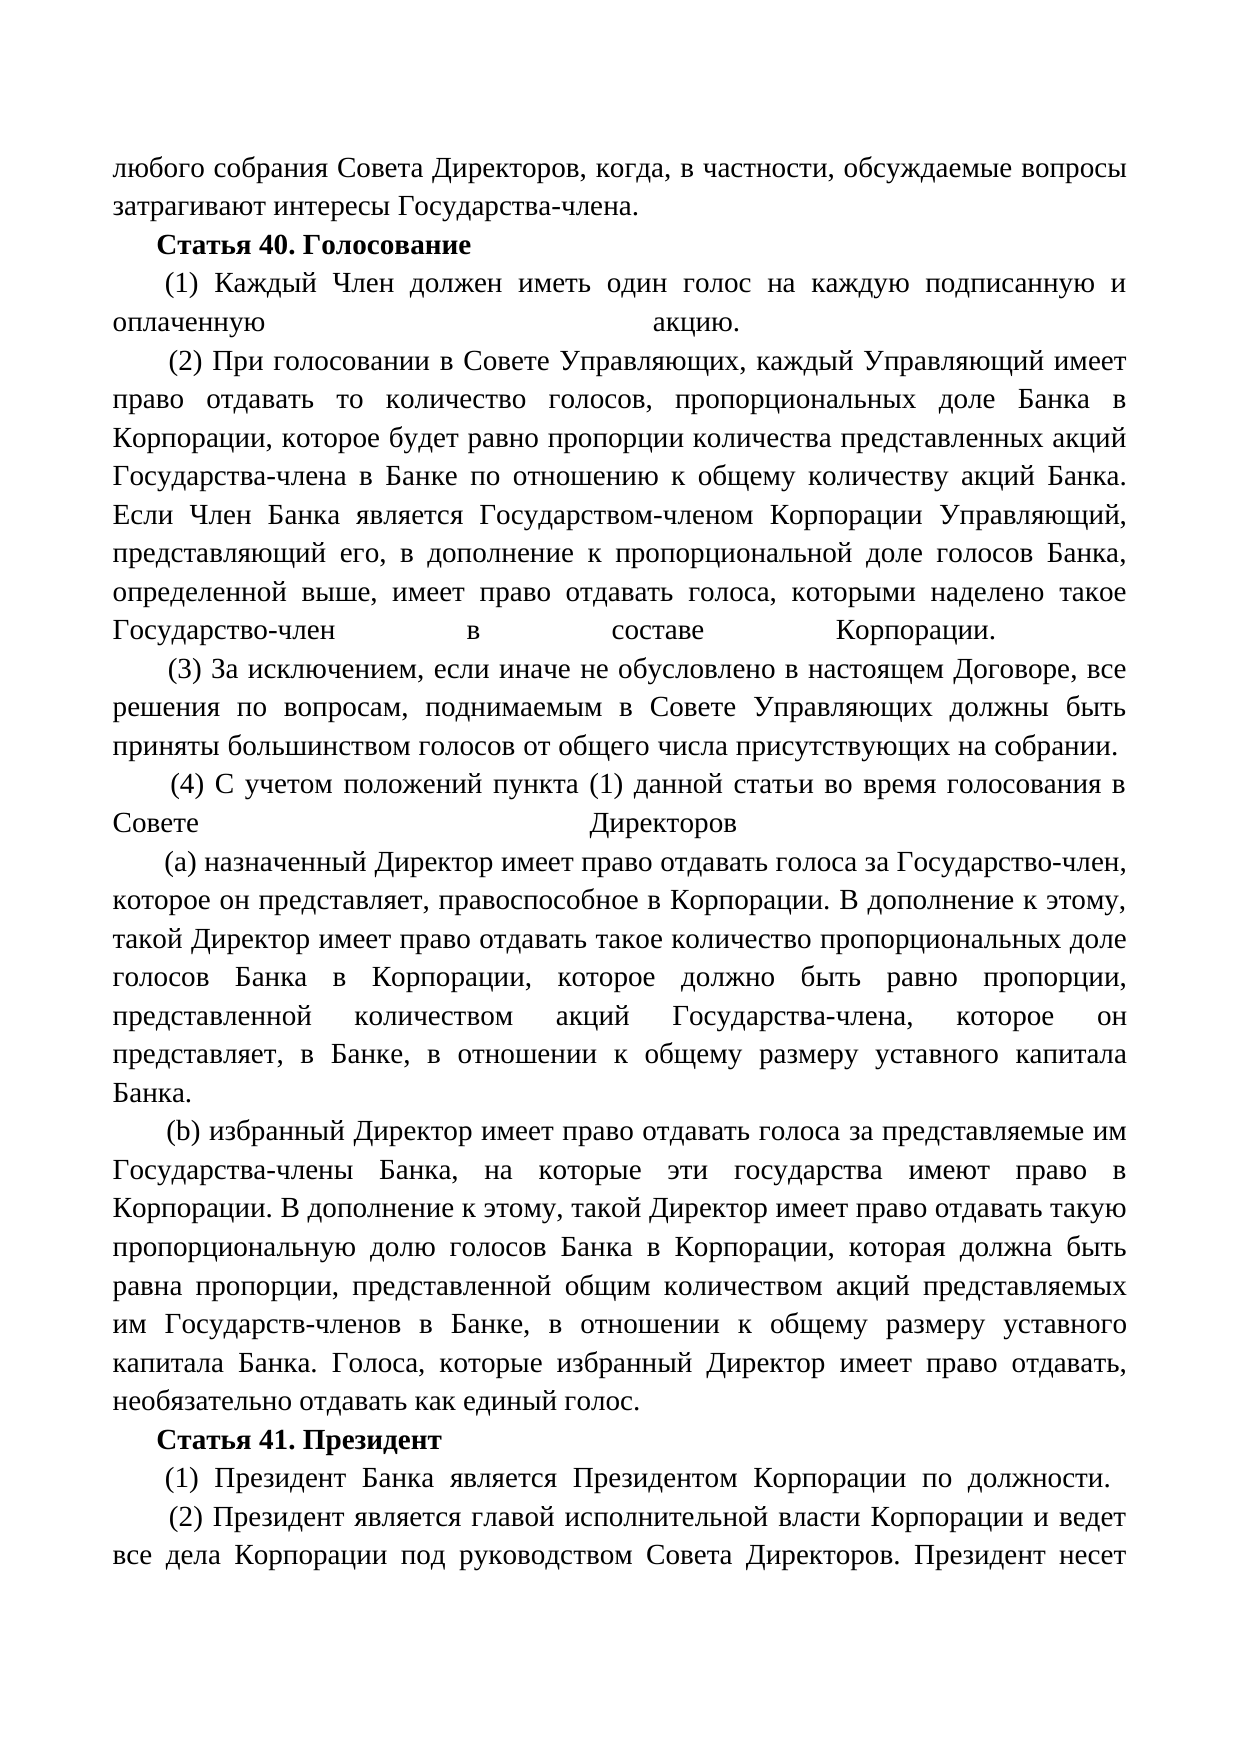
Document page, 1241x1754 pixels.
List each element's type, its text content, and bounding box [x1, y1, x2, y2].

text (1) Каждый Член должен иметь один голос на каждую подписанную и оплаченную акцию. (2) При голосовании в Совете Управляющих, каждый Управляющий имеет право отдавать то количество голосов, пропорциональных доле Банка в Корпорации, которое будет равно пропорции количества представленных акций Государства-члена в Банке по отношению к общему количеству акций Банка. Если Член Банка является Государством-членом Корпорации Управляющий, представляющий его, в дополнение к пропорциональной доле голосов Банка, определенной выше, имеет право отдавать голоса, которыми наделено такое Государство-член в составе Корпорации. (3) За исключением, если иначе не обусловлено в настоящем Договоре, все решения по вопросам, поднимаемым в Совете Управляющих должны быть приняты большинством голосов от общего числа присутствующих на собрании. (4) С учетом положений пункта (1) данной статьи во время голосования в Совете Директоров (a) назначенный Директор имеет право отдавать голоса за Государство-член, которое он представляет, правоспособное в Корпорации. В дополнение к этому, такой Директор имеет право отдавать такое количество пропорциональных доле голосов Банка в Корпорации, которое должно быть равно пропорции, представленной количеством акций Государства-члена, которое он представляет, в Банке, в отношении к общему размеру уставного капитала Банка. (b) избранный Директор имеет право отдавать голоса за представляемые им Государства-члены Банка, на которые эти государства имеют право в Корпорации. В дополнение к этому, такой Директор имеет право отдавать такую пропорциональную долю голосов Банка в Корпорации, которая должна быть равна пропорции, представленной общим количеством акций представляемых им Государств-членов в Банке, в отношении к общему размеру уставного капитала Банка. Голоса, которые избранный Директор имеет право отдавать, необязательно отдавать как единый голос. [112, 266, 1128, 1417]
text Статья 41. Президент [112, 1422, 1128, 1455]
text Статья 40. Голосование [112, 227, 1128, 261]
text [112, 150, 1128, 222]
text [112, 1460, 1128, 1571]
